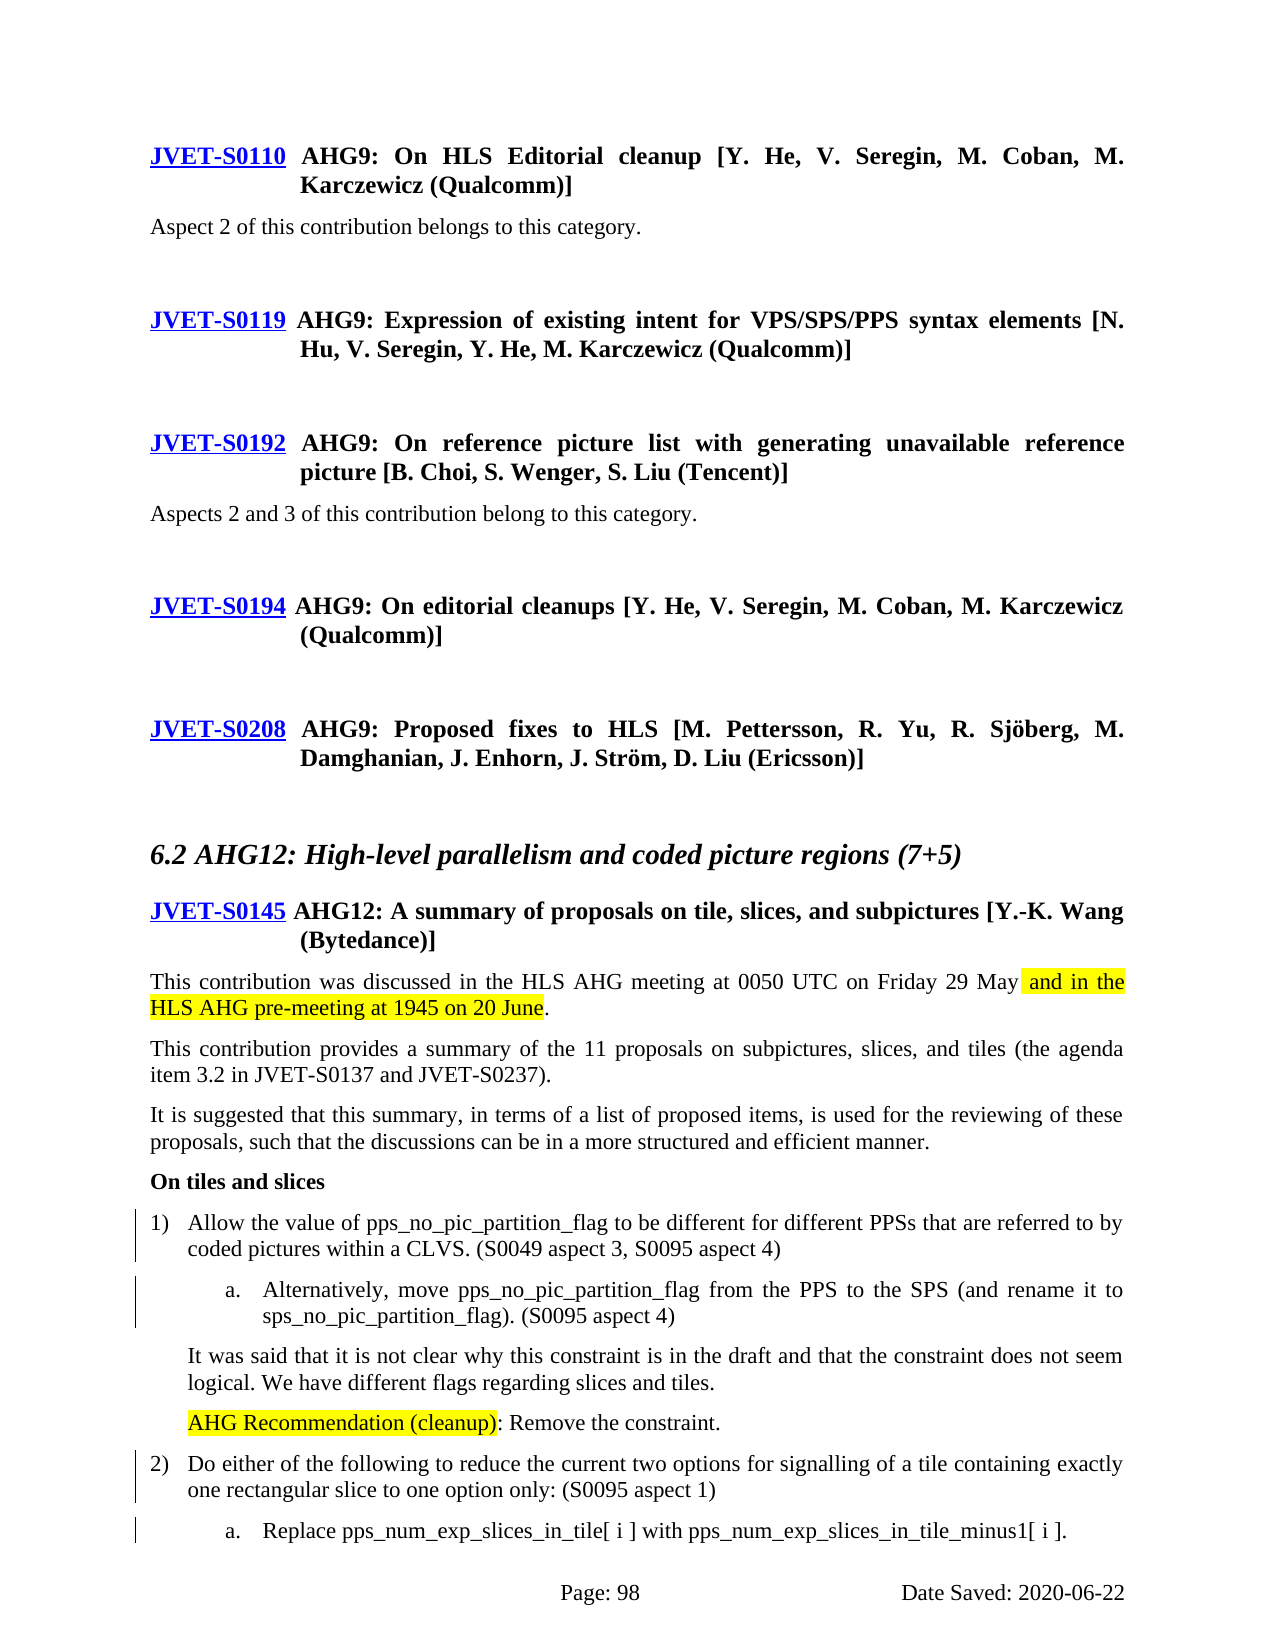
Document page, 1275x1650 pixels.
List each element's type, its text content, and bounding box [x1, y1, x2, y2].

text Aspects 2 and 3 of this contribution belong to this category. [150, 499, 1125, 526]
subtitle JVET-S0208 AHG9: Proposed fixes to HLS [M. Pettersson, R. Yu, R. Sjöberg, M. Damghanian, J. Enhorn, J. Ström, D. Liu (Ericsson)] [150, 714, 1125, 772]
text It is suggested that this summary, in terms of a list of proposed items, is used for the reviewing of these proposals, such that the discussions can be in a more structured and efficient manner. [150, 1101, 1125, 1154]
subtitle JVET-S0194 AHG9: On editorial cleanups [Y. He, V. Seregin, M. Coban, M. Karczewicz (Qualcomm)] [150, 591, 1125, 649]
text AHG Recommendation (cleanup): Remove the constraint. [187, 1409, 1125, 1436]
list Do either of the following to reduce the current two options for signalling of a tile containing exactly one rectangular slice to one option only: (S0095 aspect 1) [150, 1450, 1125, 1503]
text On tiles and slices [150, 1168, 1125, 1195]
subtitle JVET-S0192 AHG9: On reference picture list with generating unavailable reference picture [B. Choi, S. Wenger, S. Liu (Tencent)] [150, 428, 1125, 485]
subtitle JVET-S0110 AHG9: On HLS Editorial cleanup [Y. He, V. Seregin, M. Coban, M. Karczewicz (Qualcomm)] [150, 141, 1125, 199]
subtitle JVET-S0119 AHG9: Expression of existing intent for VPS/SPS/PPS syntax elements [N. Hu, V. Seregin, Y. He, M. Karczewicz (Qualcomm)] [150, 305, 1125, 362]
text This contribution provides a summary of the 11 proposals on subpictures, slices, and tiles (the agenda item 3.2 in JVET-S0137 and JVET-S0237). [150, 1034, 1125, 1087]
subtitle AHG12: High-level parallelism and coded picture regions (7+5) [150, 837, 1125, 871]
list Allow the value of pps_no_pic_partition_flag to be different for different PPSs that are referred to by coded pictures within a CLVS. (S0049 aspect 3, S0095 aspect 4) [150, 1209, 1125, 1262]
text Aspect 2 of this contribution belongs to this category. [150, 213, 1125, 239]
list Replace pps_num_exp_slices_in_tile[ i ] with pps_num_exp_slices_in_tile_minus1[ i ]. [225, 1517, 1125, 1543]
subtitle JVET-S0145 AHG12: A summary of proposals on tile, slices, and subpictures [Y.-K. Wang (Bytedance)] [150, 896, 1125, 953]
text This contribution was discussed in the HLS AHG meeting at 0050 UTC on Friday 29 May and in the HLS AHG pre-meeting at 1945 on 20 June. [150, 968, 1125, 1020]
list Alternatively, move pps_no_pic_partition_flag from the PPS to the SPS (and rename it to sps_no_pic_partition_flag). (S0095 aspect 4) [225, 1276, 1125, 1328]
text It was said that it is not clear why this constraint is in the draft and that the constraint does not seem logical. We have different flags regarding slices and tiles. [187, 1343, 1125, 1395]
